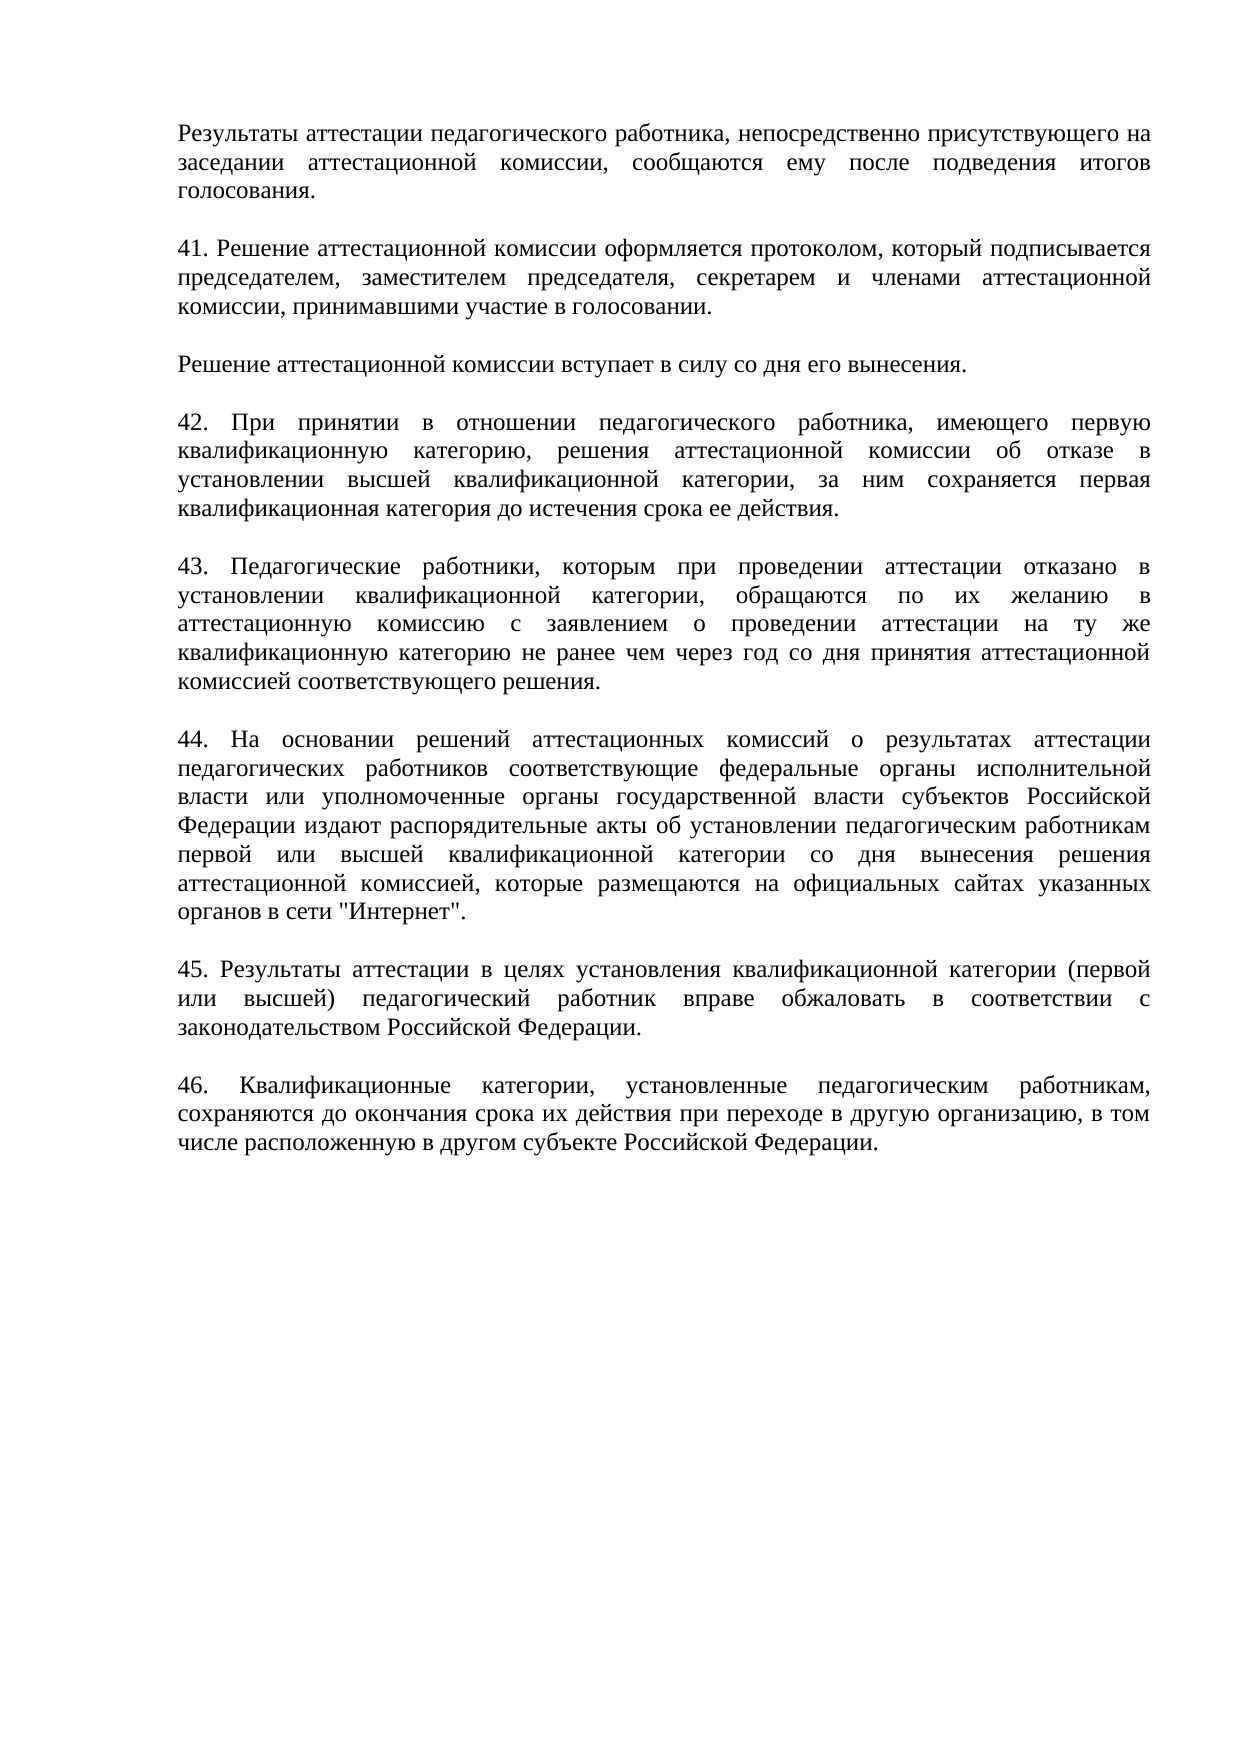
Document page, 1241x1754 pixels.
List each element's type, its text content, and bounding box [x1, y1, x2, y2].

text Решение аттестационной комиссии вступает в силу со дня его вынесения. [177, 349, 1152, 378]
text 42. При принятии в отношении педагогического работника, имеющего первую квалификационную категорию, решения аттестационной комиссии об отказе в установлении высшей квалификационной категории, за ним сохраняется первая квалификационная категория до истечения срока ее действия. [177, 407, 1152, 522]
text 41. Решение аттестационной комиссии оформляется протоколом, который подписывается председателем, заместителем председателя, секретарем и членами аттестационной комиссии, принимавшими участие в голосовании. [177, 233, 1152, 320]
text 44. На основании решений аттестационных комиссий о результатах аттестации педагогических работников соответствующие федеральные органы исполнительной власти или уполномоченные органы государственной власти субъектов Российской Федерации издают распорядительные акты об установлении педагогическим работникам первой или высшей квалификационной категории со дня вынесения решения аттестационной комиссией, которые размещаются на официальных сайтах указанных органов в сети "Интернет". [177, 724, 1152, 925]
text Результаты аттестации педагогического работника, непосредственно присутствующего на заседании аттестационной комиссии, сообщаются ему после подведения итогов голосования. [177, 118, 1152, 204]
text 46. Квалификационные категории, установленные педагогическим работникам, сохраняются до окончания срока их действия при переходе в другую организацию, в том числе расположенную в другом субъекте Российской Федерации. [177, 1070, 1152, 1156]
text 43. Педагогические работники, которым при проведении аттестации отказано в установлении квалификационной категории, обращаются по их желанию в аттестационную комиссию с заявлением о проведении аттестации на ту же квалификационную категорию не ранее чем через год со дня принятия аттестационной комиссией соответствующего решения. [177, 551, 1152, 695]
text 45. Результаты аттестации в целях установления квалификационной категории (первой или высшей) педагогический работник вправе обжаловать в соответствии с законодательством Российской Федерации. [177, 954, 1152, 1041]
